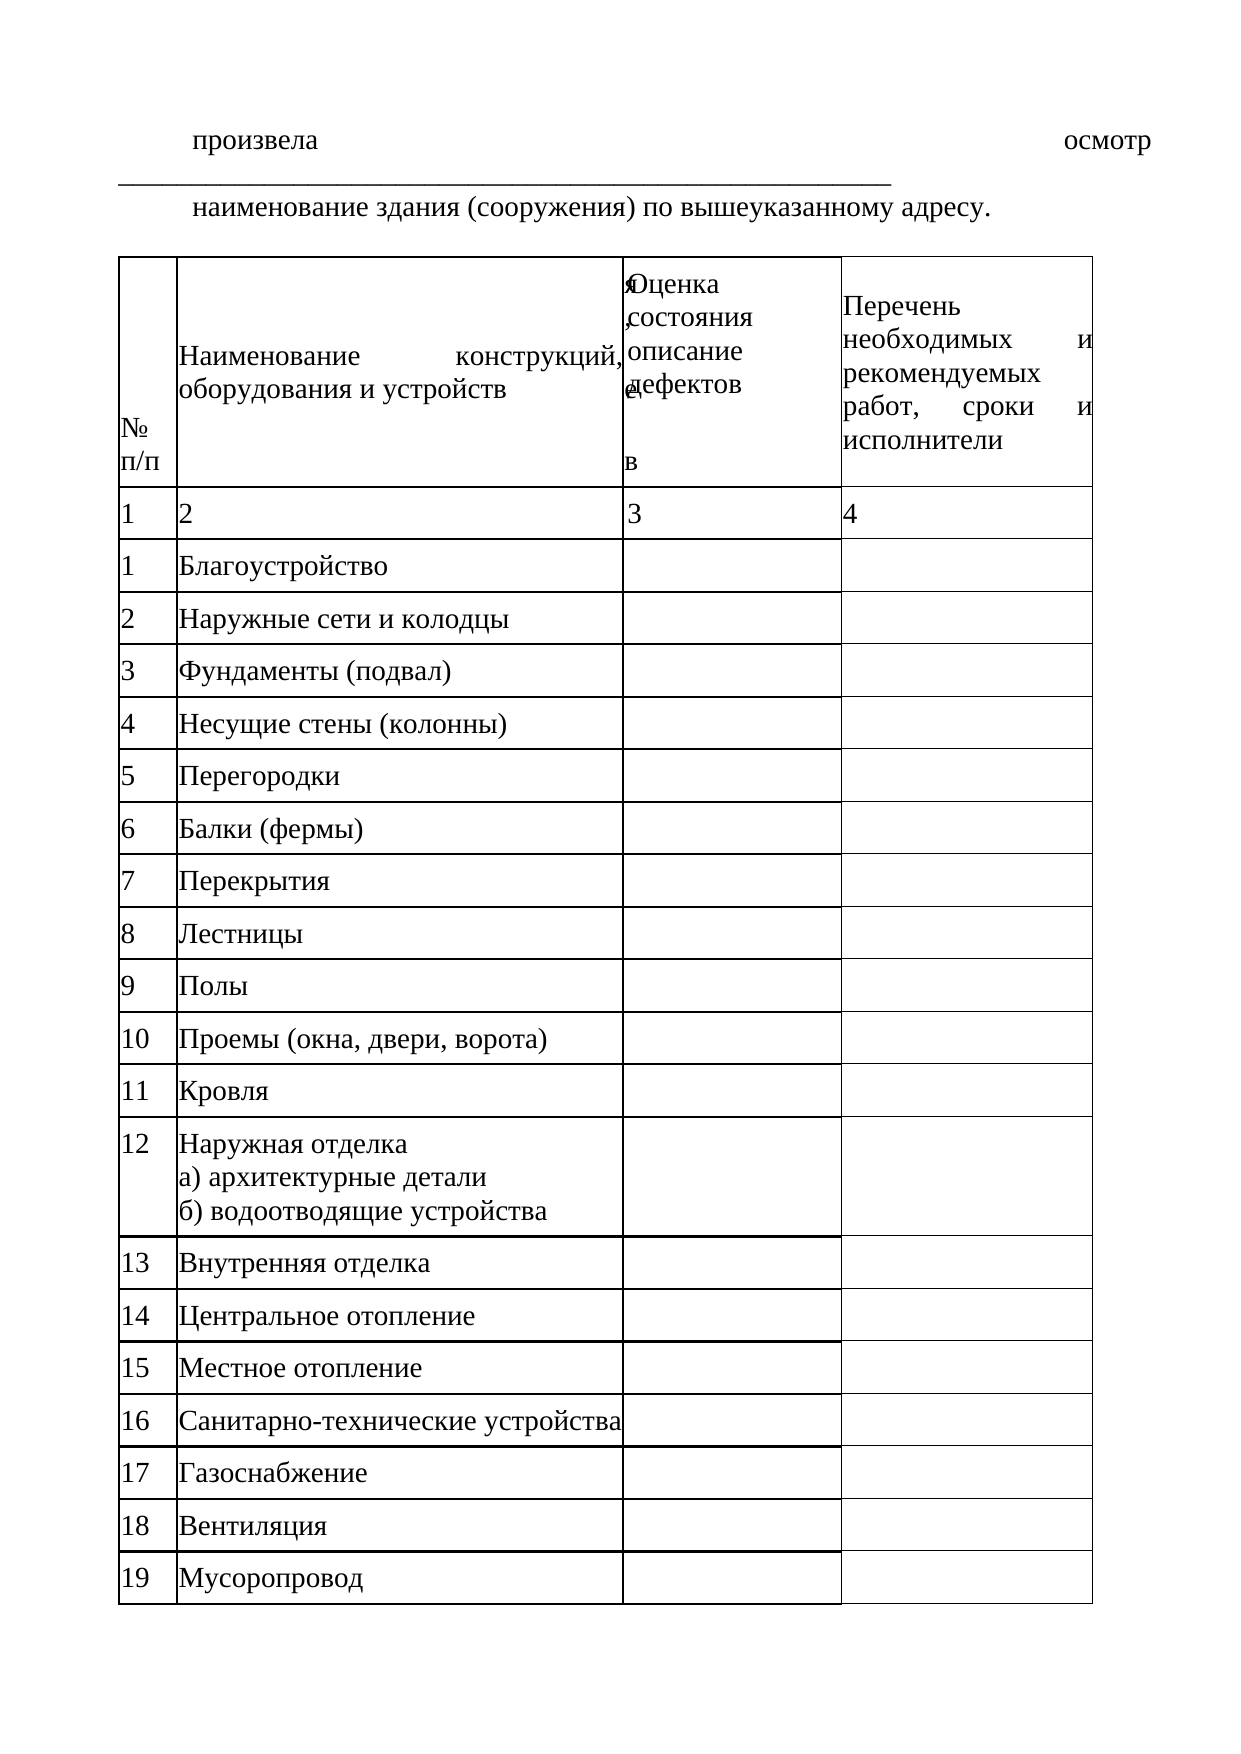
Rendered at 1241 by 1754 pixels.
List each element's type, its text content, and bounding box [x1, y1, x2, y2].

table_header Наименование конструкций, оборудования и устройств [178, 258, 622, 486]
table_cell [842, 907, 1092, 958]
table_cell [842, 749, 1092, 801]
table_cell [842, 592, 1092, 643]
table_cell 6 [120, 803, 176, 853]
table_cell [842, 1012, 1092, 1063]
table_cell Благоустройство [178, 540, 622, 591]
table_cell 2 [178, 488, 622, 538]
table_cell Мусоропровод [178, 1553, 622, 1603]
table_cell 9 [120, 960, 176, 1011]
table_cell [626, 593, 841, 643]
table_cell [626, 803, 841, 853]
table_cell [626, 1118, 841, 1235]
table_cell 3 [626, 488, 841, 538]
table_cell [626, 1013, 841, 1063]
table_cell [626, 1553, 841, 1603]
table_cell [626, 1343, 841, 1393]
table_cell [842, 1551, 1092, 1603]
table_cell 17 [120, 1448, 176, 1498]
table_cell Местное отопление [178, 1343, 622, 1393]
text произвела осмотр _____________________________________________________ [118, 122, 1152, 189]
table_cell Перекрытия [178, 855, 622, 906]
table_cell Наружная отделка а) архитектурные детали б) водоотводящие устройства [178, 1118, 622, 1235]
table_cell [842, 802, 1092, 853]
table_cell [842, 1341, 1092, 1393]
table_cell [842, 1236, 1092, 1288]
table_cell Газоснабжение [178, 1448, 622, 1498]
table_cell Кровля [178, 1065, 622, 1116]
table_cell [842, 1289, 1092, 1340]
table_cell 7 [120, 855, 176, 906]
table_cell [626, 960, 841, 1011]
table_cell 19 [120, 1553, 176, 1603]
table_cell Проемы (окна, двери, ворота) [178, 1013, 622, 1063]
table_cell [842, 1394, 1092, 1445]
table_cell 1 [120, 540, 176, 591]
table_cell 4 [120, 698, 176, 748]
table_cell [626, 750, 841, 801]
table_cell 5 [120, 750, 176, 801]
table_cell [842, 1499, 1092, 1550]
table_cell [626, 1500, 841, 1550]
table_cell [842, 1117, 1092, 1235]
table_header Оценка состояния описание дефектов [626, 258, 841, 486]
table_header Перечень необходимых и рекомендуемых работ, сроки и исполнители [842, 257, 1092, 486]
table_cell 15 [120, 1343, 176, 1393]
table_cell 3 [120, 645, 176, 696]
table_cell [626, 1238, 841, 1288]
table_cell [626, 645, 841, 696]
table_cell 1 [120, 488, 176, 538]
table_cell 4 [842, 487, 1092, 538]
table_cell [626, 855, 841, 906]
table_cell [626, 698, 841, 748]
table_cell Фундаменты (подвал) [178, 645, 622, 696]
table_cell Наружные сети и колодцы [178, 593, 622, 643]
table_cell Балки (фермы) [178, 803, 622, 853]
table_cell Санитарно-технические устройства [178, 1395, 622, 1445]
table_cell [842, 959, 1092, 1011]
table_cell 18 [120, 1500, 176, 1550]
table_cell [626, 1395, 841, 1445]
table_cell 14 [120, 1290, 176, 1340]
table_cell 2 [120, 593, 176, 643]
table_cell [626, 908, 841, 958]
table_cell 16 [120, 1395, 176, 1445]
table_cell [626, 1290, 841, 1340]
table_cell [842, 539, 1092, 591]
table_cell Лестницы [178, 908, 622, 958]
table_cell Полы [178, 960, 622, 1011]
table_header № п/п [120, 258, 176, 486]
table_cell [842, 1446, 1092, 1498]
text наименование здания (сооружения) по вышеуказанному адресу. [118, 189, 1152, 222]
table_cell [842, 644, 1092, 696]
table_cell 13 [120, 1238, 176, 1288]
table_cell [626, 1448, 841, 1498]
table_cell Вентиляция [178, 1500, 622, 1550]
table_cell Внутренняя отделка [178, 1238, 622, 1288]
table_cell 8 [120, 908, 176, 958]
table_cell [842, 697, 1092, 748]
table_cell 12 [120, 1118, 176, 1235]
table_cell Центральное отопление [178, 1290, 622, 1340]
table_cell [842, 854, 1092, 906]
table_cell Несущие стены (колонны) [178, 698, 622, 748]
table_cell Перегородки [178, 750, 622, 801]
table_cell [626, 540, 841, 591]
table_cell [626, 1065, 841, 1116]
table_cell 10 [120, 1013, 176, 1063]
table_cell [842, 1064, 1092, 1116]
table_cell 11 [120, 1065, 176, 1116]
